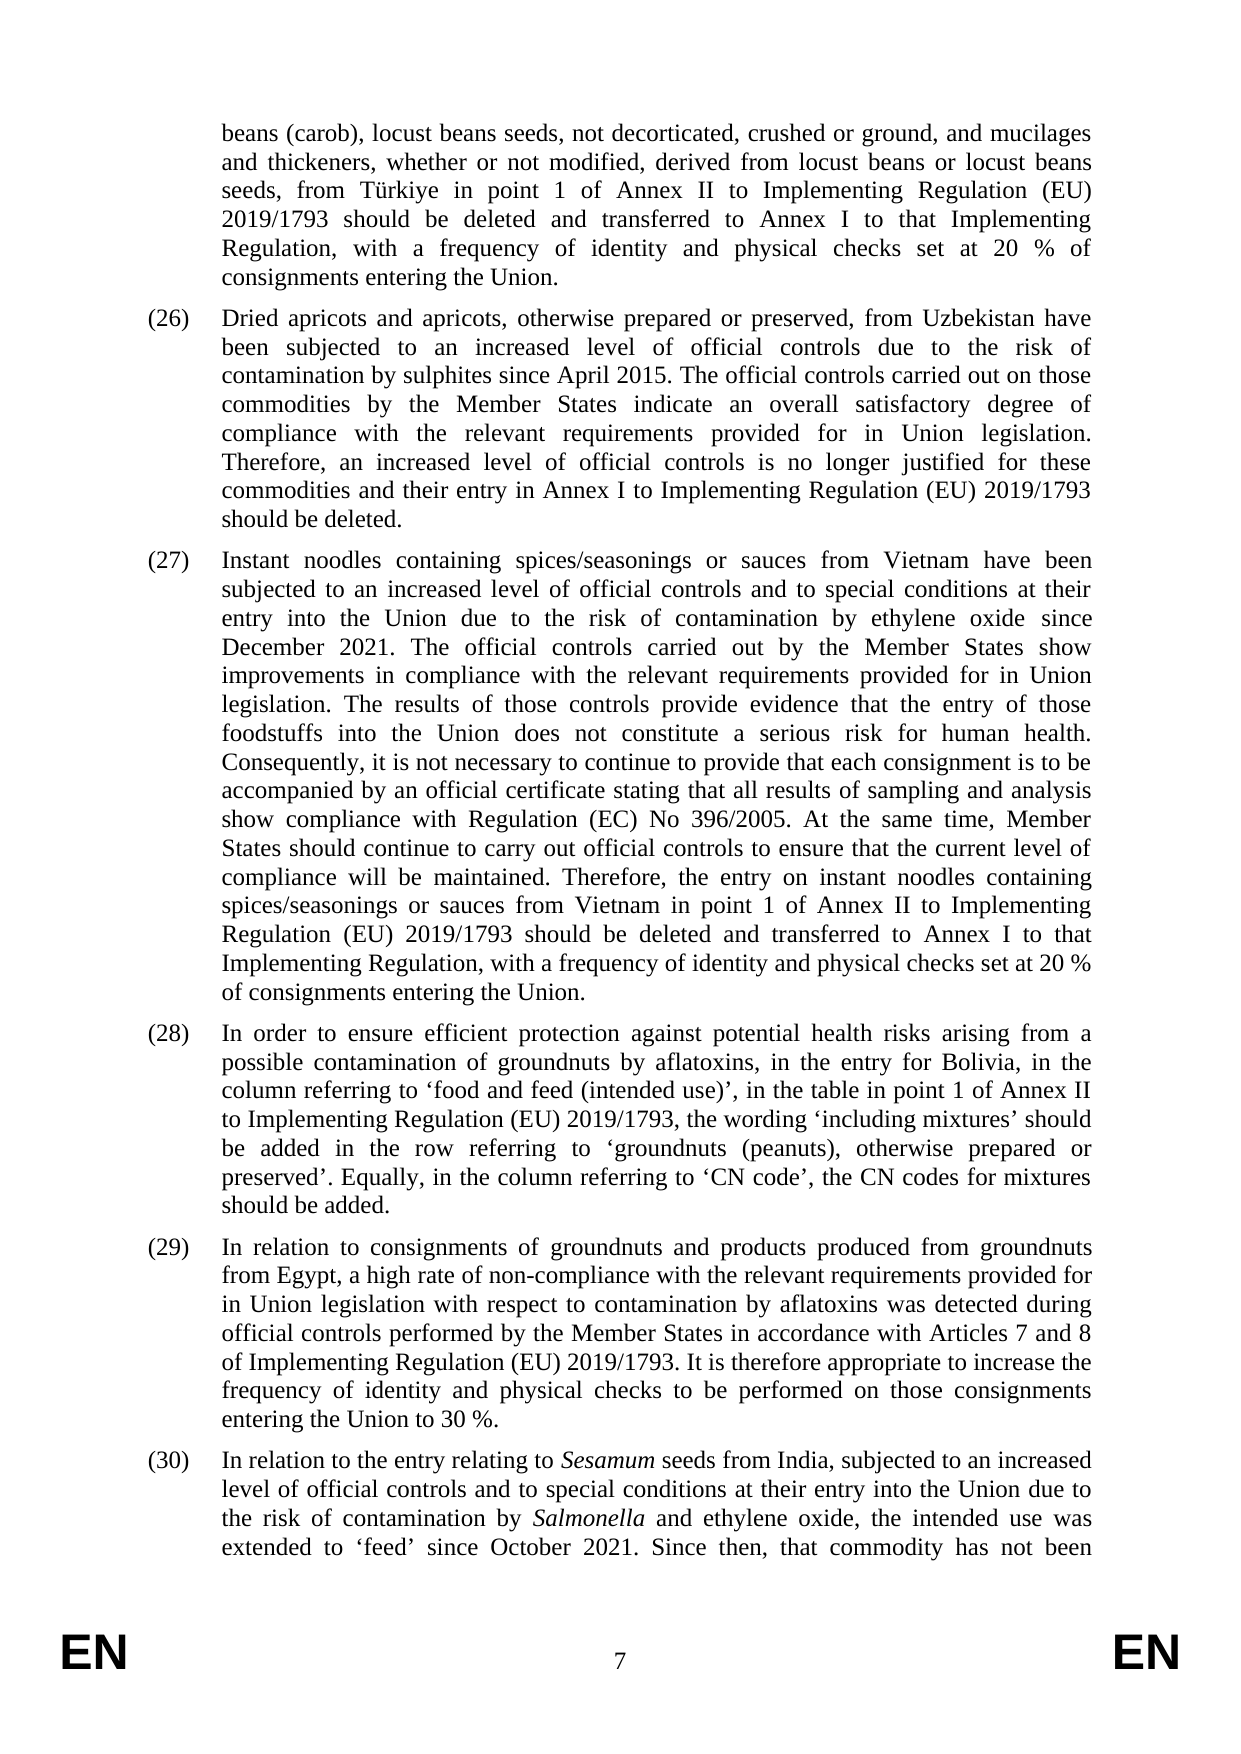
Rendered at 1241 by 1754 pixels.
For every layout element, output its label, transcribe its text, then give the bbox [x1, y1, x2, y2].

text In relation to consignments of groundnuts and products produced from groundnuts from Egypt, a high rate of non-compliance with the relevant requirements provided for in Union legislation with respect to contamination by aflatoxins was detected during official controls performed by the Member States in accordance with Articles 7 and 8 of Implementing Regulation (EU) 2019/1793. It is therefore appropriate to increase the frequency of identity and physical checks to be performed on those consignments entering the Union to 30 %. [148, 1232, 1093, 1433]
text In order to ensure efficient protection against potential health risks arising from a possible contamination of groundnuts by aflatoxins, in the entry for Bolivia, in the column referring to ‘food and feed (intended use)’, in the table in point 1 of Annex II to Implementing Regulation (EU) 2019/1793, the wording ‘including mixtures’ should be added in the row referring to ‘groundnuts (peanuts), otherwise prepared or preserved’. Equally, in the column referring to ‘CN code’, the CN codes for mixtures should be added. [148, 1018, 1093, 1219]
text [148, 1446, 1093, 1561]
text Dried apricots and apricots, otherwise prepared or preserved, from Uzbekistan have been subjected to an increased level of official controls due to the risk of contamination by sulphites since April 2015. The official controls carried out on those commodities by the Member States indicate an overall satisfactory degree of compliance with the relevant requirements provided for in Union legislation. Therefore, an increased level of official controls is no longer justified for these commodities and their entry in Annex I to Implementing Regulation (EU) 2019/1793 should be deleted. [148, 303, 1093, 533]
text Instant noodles containing spices/seasonings or sauces from Vietnam have been subjected to an increased level of official controls and to special conditions at their entry into the Union due to the risk of contamination by ethylene oxide since December 2021. The official controls carried out by the Member States show improvements in compliance with the relevant requirements provided for in Union legislation. The results of those controls provide evidence that the entry of those foodstuffs into the Union does not constitute a serious risk for human health. Consequently, it is not necessary to continue to provide that each consignment is to be accompanied by an official certificate stating that all results of sampling and analysis show compliance with Regulation (EC) No 396/2005. At the same time, Member States should continue to carry out official controls to ensure that the current level of compliance will be maintained. Therefore, the entry on instant noodles containing spices/seasonings or sauces from Vietnam in point 1 of Annex II to Implementing Regulation (EU) 2019/1793 should be deleted and transferred to Annex I to that Implementing Regulation, with a frequency of identity and physical checks set at 20 % of consignments entering the Union. [148, 546, 1093, 1006]
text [148, 118, 1093, 291]
